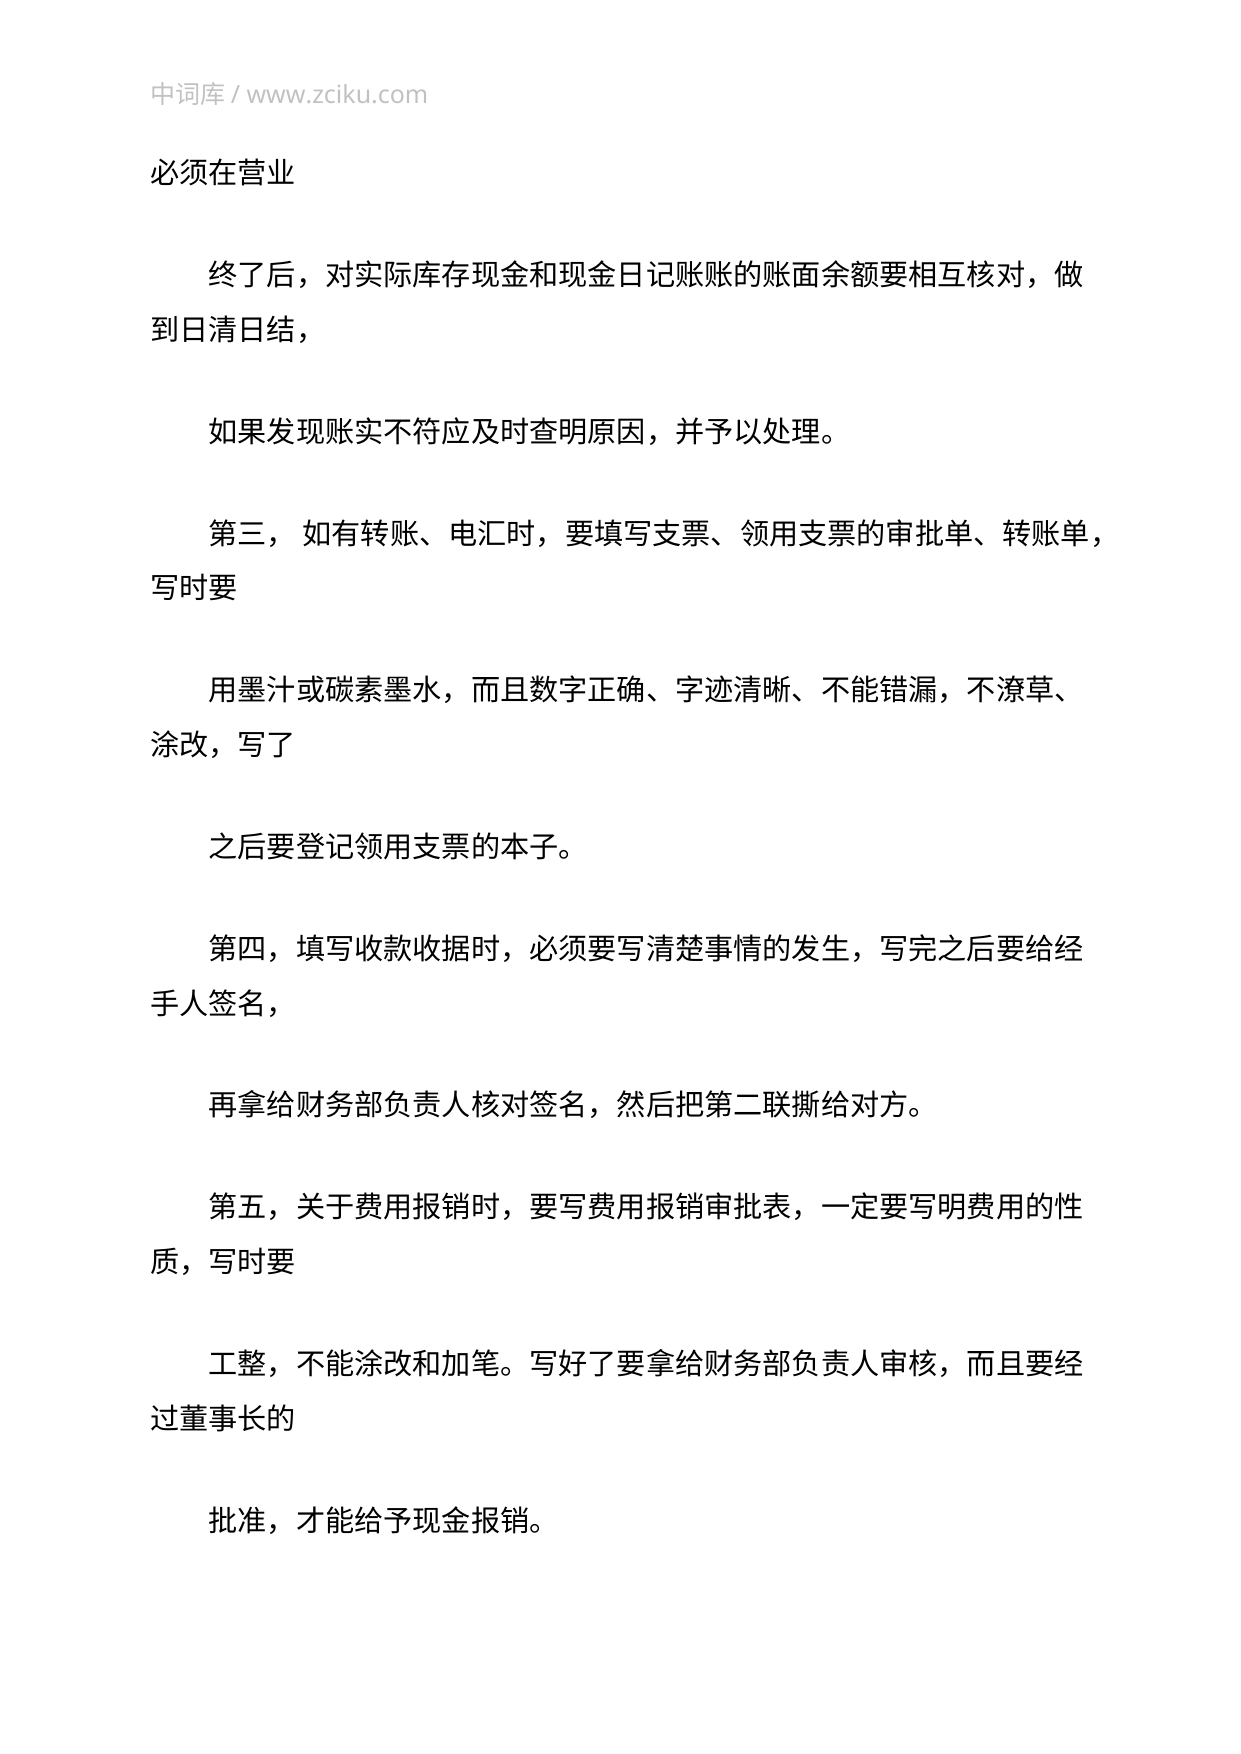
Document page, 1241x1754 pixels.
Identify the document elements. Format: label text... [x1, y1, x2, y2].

text 之后要登记领用支票的本子。 [150, 823, 1090, 866]
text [150, 150, 1090, 192]
text 如果发现账实不符应及时查明原因，并予以处理。 [150, 408, 1090, 451]
text 终了后，对实际库存现金和现金日记账账的账面余额要相互核对，做到日清日结， [150, 252, 1090, 349]
text 批准，才能给予现金报销。 [150, 1497, 1090, 1539]
text 第三， 如有转账、电汇时，要填写支票、领用支票的审批单、转账单，写时要 [150, 510, 1090, 607]
text 第五，关于费用报销时，要写费用报销审批表，一定要写明费用的性质，写时要 [150, 1184, 1090, 1281]
text 工整，不能涂改和加笔。写好了要拿给财务部负责人审核，而且要经过董事长的 [150, 1340, 1090, 1438]
text 再拿给财务部负责人核对签名，然后把第二联撕给对方。 [150, 1082, 1090, 1124]
text 第四，填写收款收据时，必须要写清楚事情的发生，写完之后要给经手人签名， [150, 925, 1090, 1022]
text 用墨汁或碳素墨水，而且数字正确、字迹清晰、不能错漏，不潦草、涂改，写了 [150, 667, 1090, 764]
